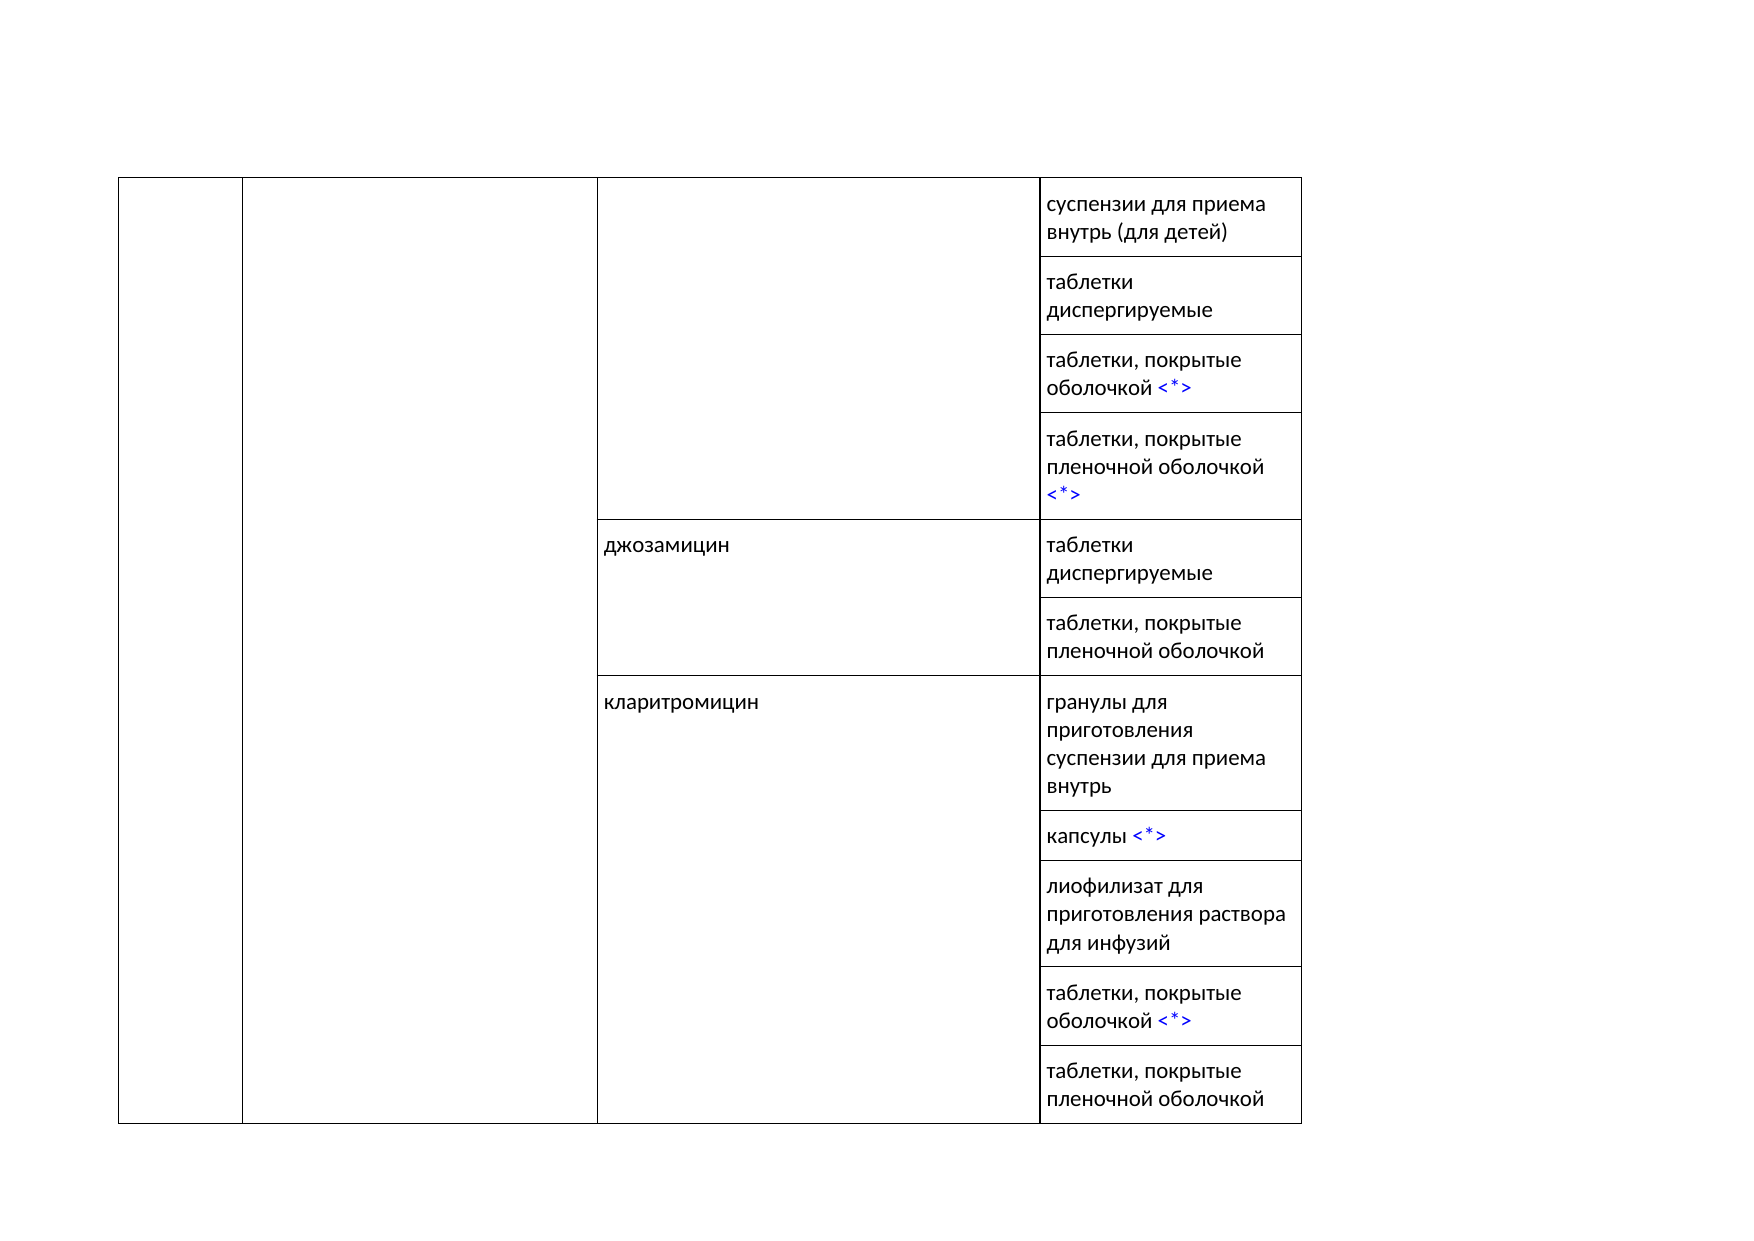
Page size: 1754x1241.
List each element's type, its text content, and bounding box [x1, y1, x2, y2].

table_cell кларитромицин [598, 676, 1039, 1123]
table_cell джозамицин [598, 520, 1039, 675]
table_cell таблетки, покрытые оболочкой <*> [1041, 967, 1301, 1044]
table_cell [1041, 1046, 1301, 1123]
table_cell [1041, 178, 1301, 256]
table_cell лиофилизат для приготовления раствора для инфузий [1041, 861, 1301, 966]
table_cell таблетки, покрытые пленочной оболочкой <*> [1041, 413, 1301, 518]
table_cell таблетки диспергируемые [1041, 520, 1301, 597]
table_cell таблетки, покрытые пленочной оболочкой [1041, 598, 1301, 675]
table_cell капсулы <*> [1041, 811, 1301, 860]
table_cell таблетки, покрытые оболочкой <*> [1041, 335, 1301, 412]
table_cell таблетки диспергируемые [1041, 257, 1301, 334]
table_cell гранулы для приготовления суспензии для приема внутрь [1041, 676, 1301, 809]
